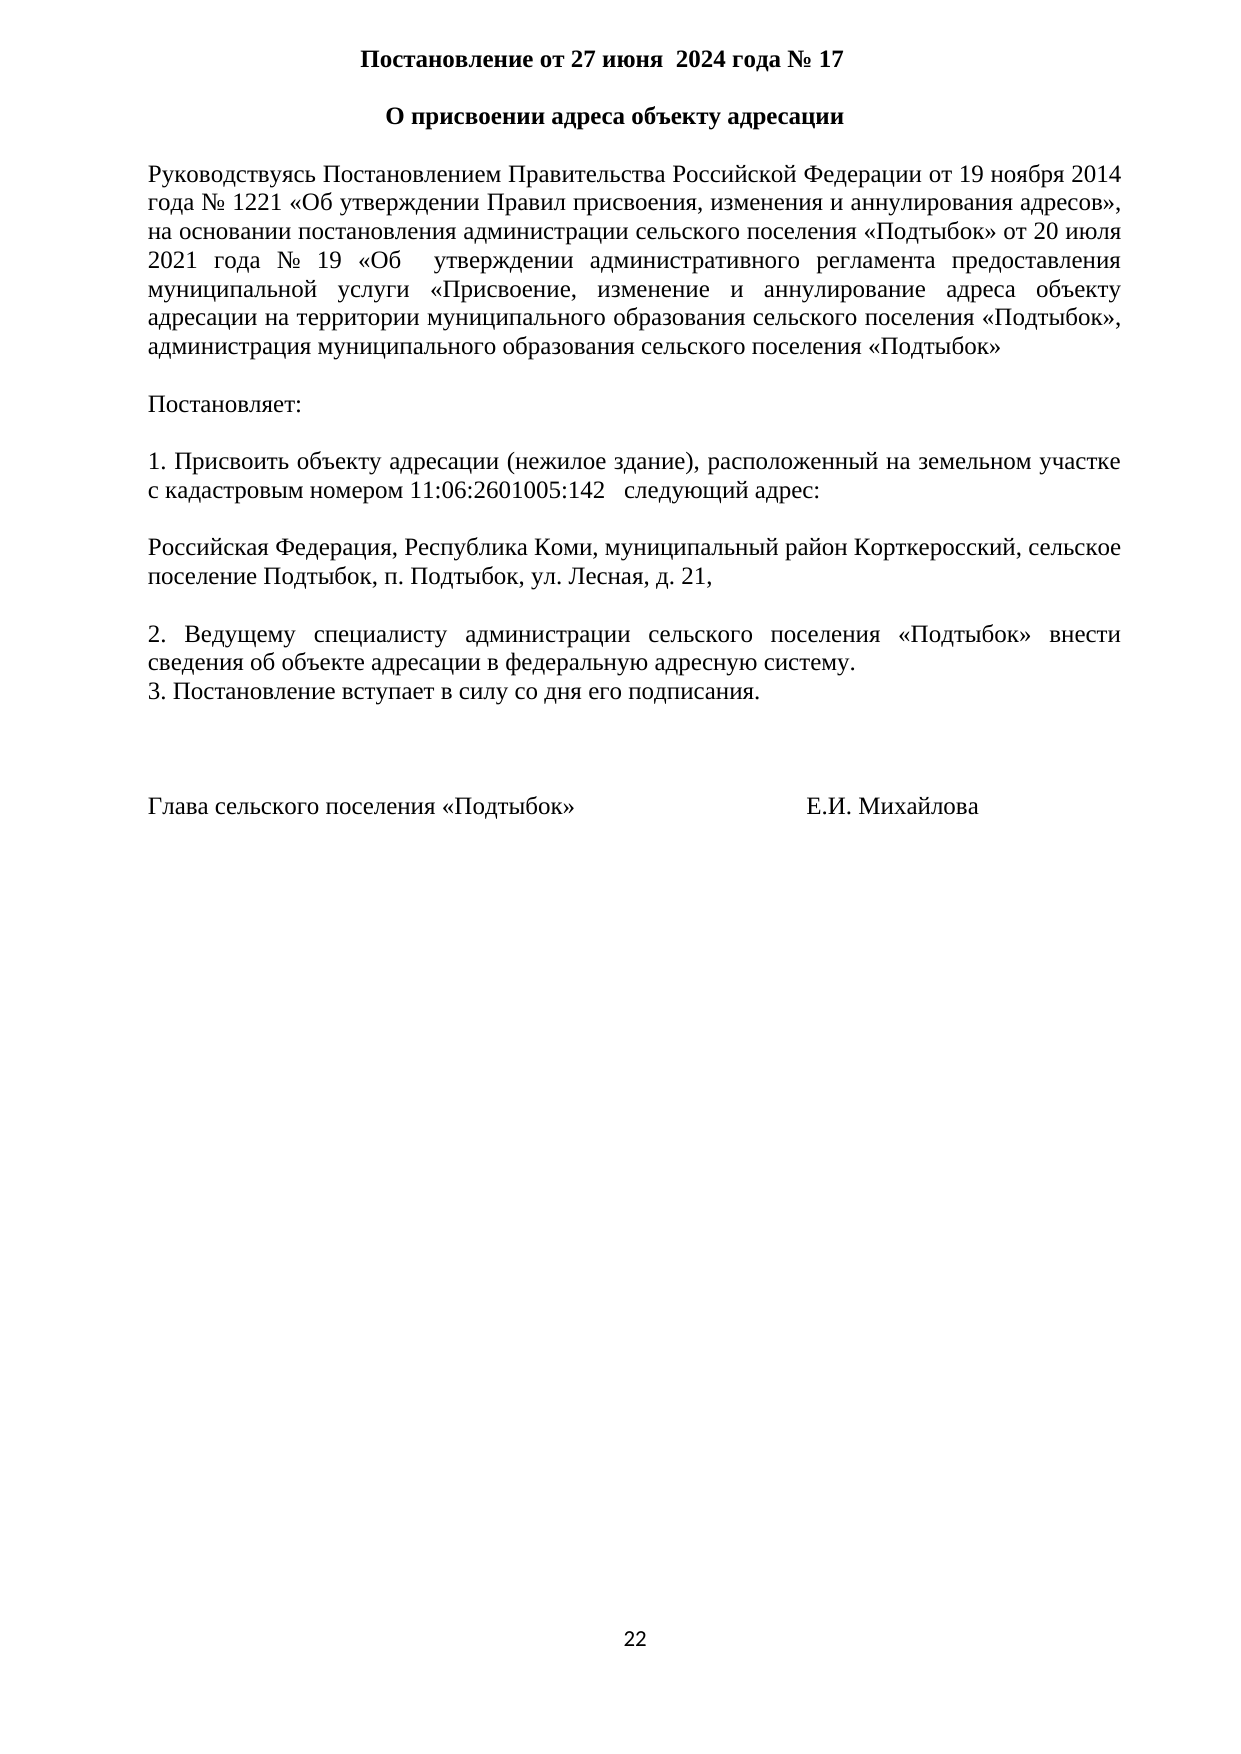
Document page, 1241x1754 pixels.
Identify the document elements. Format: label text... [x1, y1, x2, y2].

text Российская Федерация, Республика Коми, муниципальный район Корткеросский, сельское поселение Подтыбок, п. Подтыбок, ул. Лесная, д. 21, [148, 532, 1122, 590]
text 1. Присвоить объекту адресации (нежилое здание), расположенный на земельном участке с кадастровым номером 11:06:2601005:142 следующий адрес: [148, 446, 1122, 504]
text Постановляет: [148, 389, 1122, 417]
text О присвоении адреса объекту адресации [148, 101, 1122, 130]
text 3. Постановление вступает в силу со дня его подписания. [148, 676, 1122, 705]
text Глава сельского поселения «Подтыбок» Е.И. Михайлова [148, 791, 1122, 820]
text 2. Ведущему специалисту администрации сельского поселения «Подтыбок» внести сведения об объекте адресации в федеральную адресную систему. [148, 619, 1122, 676]
text Руководствуясь Постановлением Правительства Российской Федерации от 19 ноября 2014 года № 1221 «Об утверждении Правил присвоения, изменения и аннулирования адресов», на основании постановления администрации сельского поселения «Подтыбок» от 20 июля 2021 года № 19 «Об утверждении административного регламента предоставления муниципальной услуги «Присвоение, изменение и аннулирование адреса объекту адресации на территории муниципального образования сельского поселения «Подтыбок», администрация муниципального образования сельского поселения «Подтыбок» [148, 159, 1122, 360]
text Постановление от 27 июня 2024 года № 17 [148, 44, 1122, 73]
